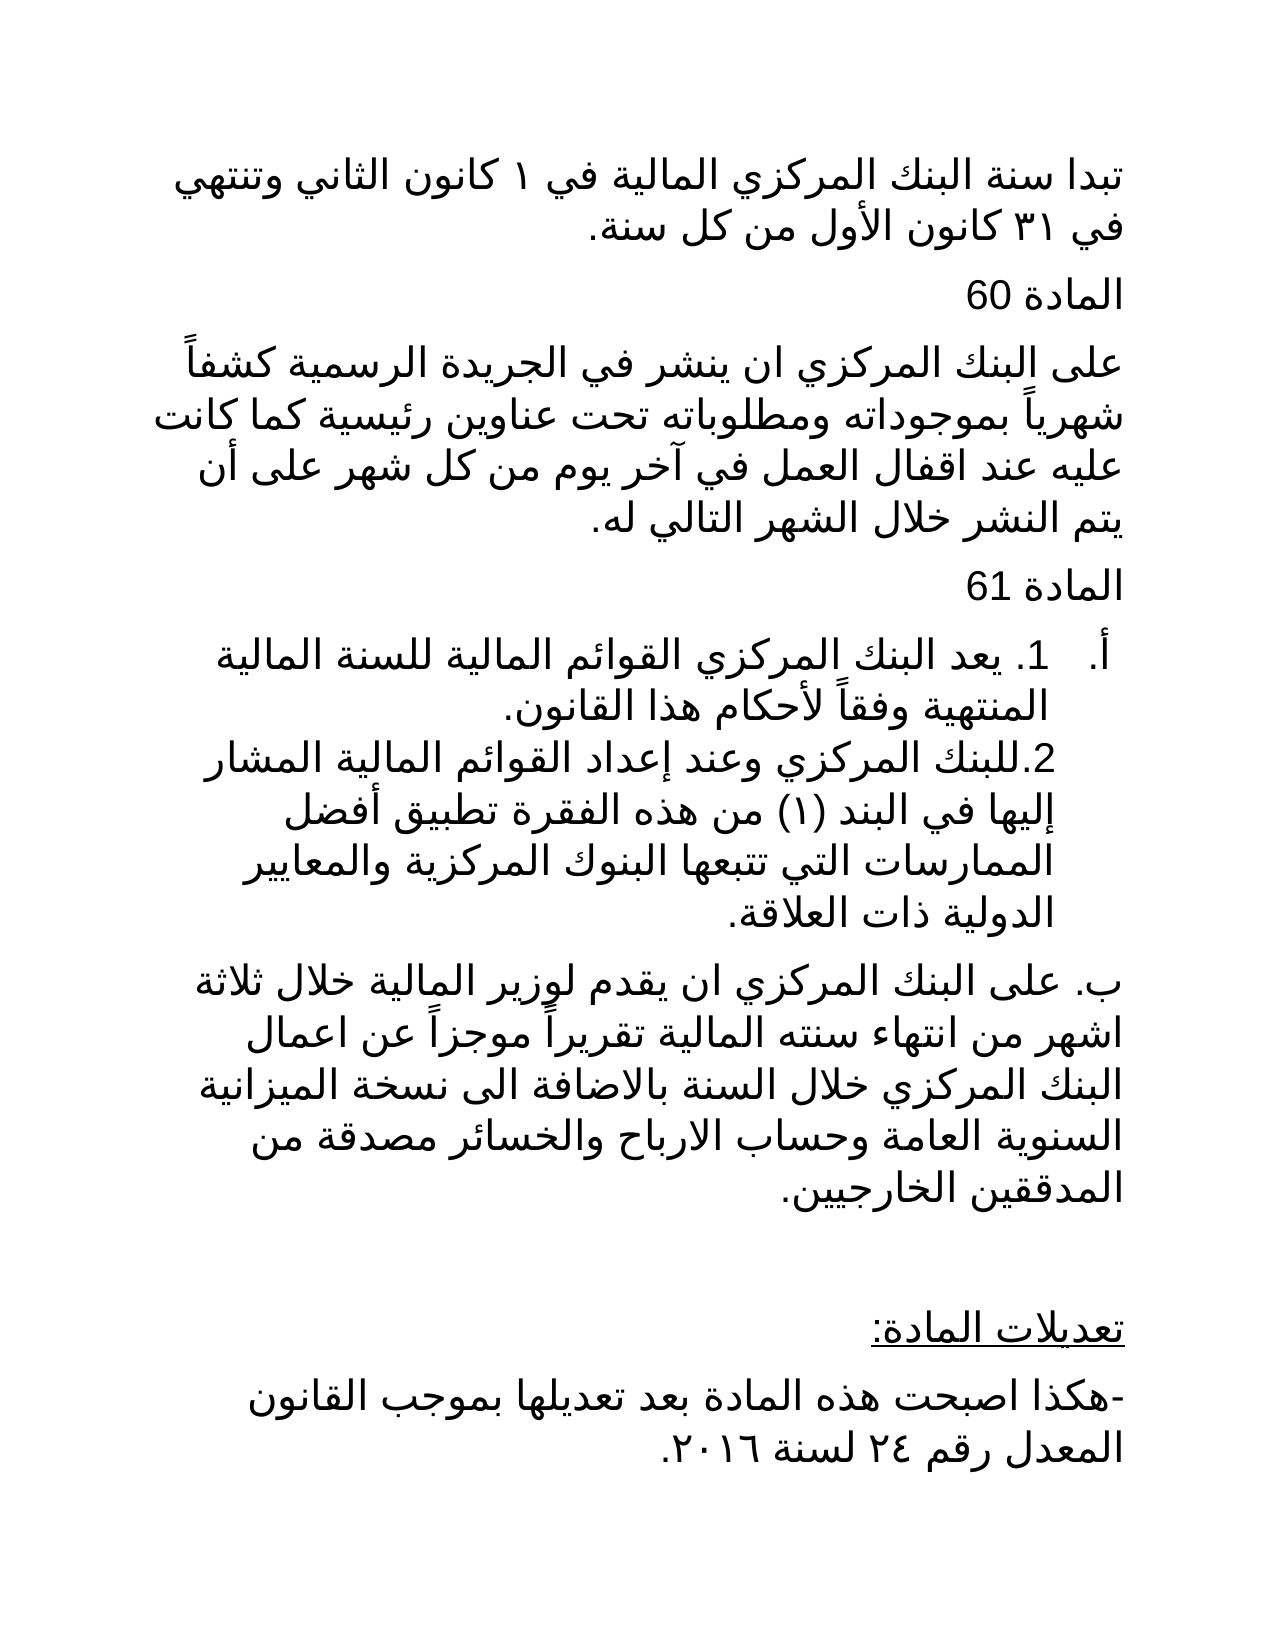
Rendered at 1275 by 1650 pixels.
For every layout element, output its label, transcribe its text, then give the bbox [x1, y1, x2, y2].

text ب. على البنك المركزي ان يقدم لوزير المالية خلال ثلاثة اشهر من انتهاء سنته المالية تقريراً موجزاً عن اعمال البنك المركزي خلال السنة بالاضافة الى نسخة الميزانية السنوية العامة وحساب الارباح والخسائر مصدقة من المدققين الخارجيين. [150, 957, 1125, 1211]
text -هكذا اصبحت هذه المادة بعد تعديلها بموجب القانون المعدل رقم ٢٤ لسنة ٢٠١٦. [150, 1372, 1125, 1471]
text على البنك المركزي ان ينشر في الجريدة الرسمية كشفاً شهرياً بموجوداته ومطلوباته تحت عناوين رئيسية كما كانت عليه عند اقفال العمل في آخر يوم من كل شهر على أن يتم النشر خلال الشهر التالي له. [150, 338, 1125, 541]
text المادة 61 [150, 562, 1125, 609]
text تبدا سنة البنك المركزي المالية في ١ كانون الثاني وتنتهي في ٣١ كانون الأول من كل سنة. [150, 150, 1125, 249]
list 1. يعد البنك المركزي القوائم المالية للسنة المالية المنتهية وفقاً لأحكام هذا القانون. [150, 630, 1087, 729]
list 2.للبنك المركزي وعند إعداد القوائم المالية المشار إليها في البند (۱) من هذه الفقرة تطبيق أفضل الممارسات التي تتبعها البنوك المركزية والمعايير الدولية ذات العلاقة. [150, 733, 1056, 936]
text المادة 60 [150, 270, 1125, 318]
text تعديلات المادة: [150, 1303, 1125, 1351]
